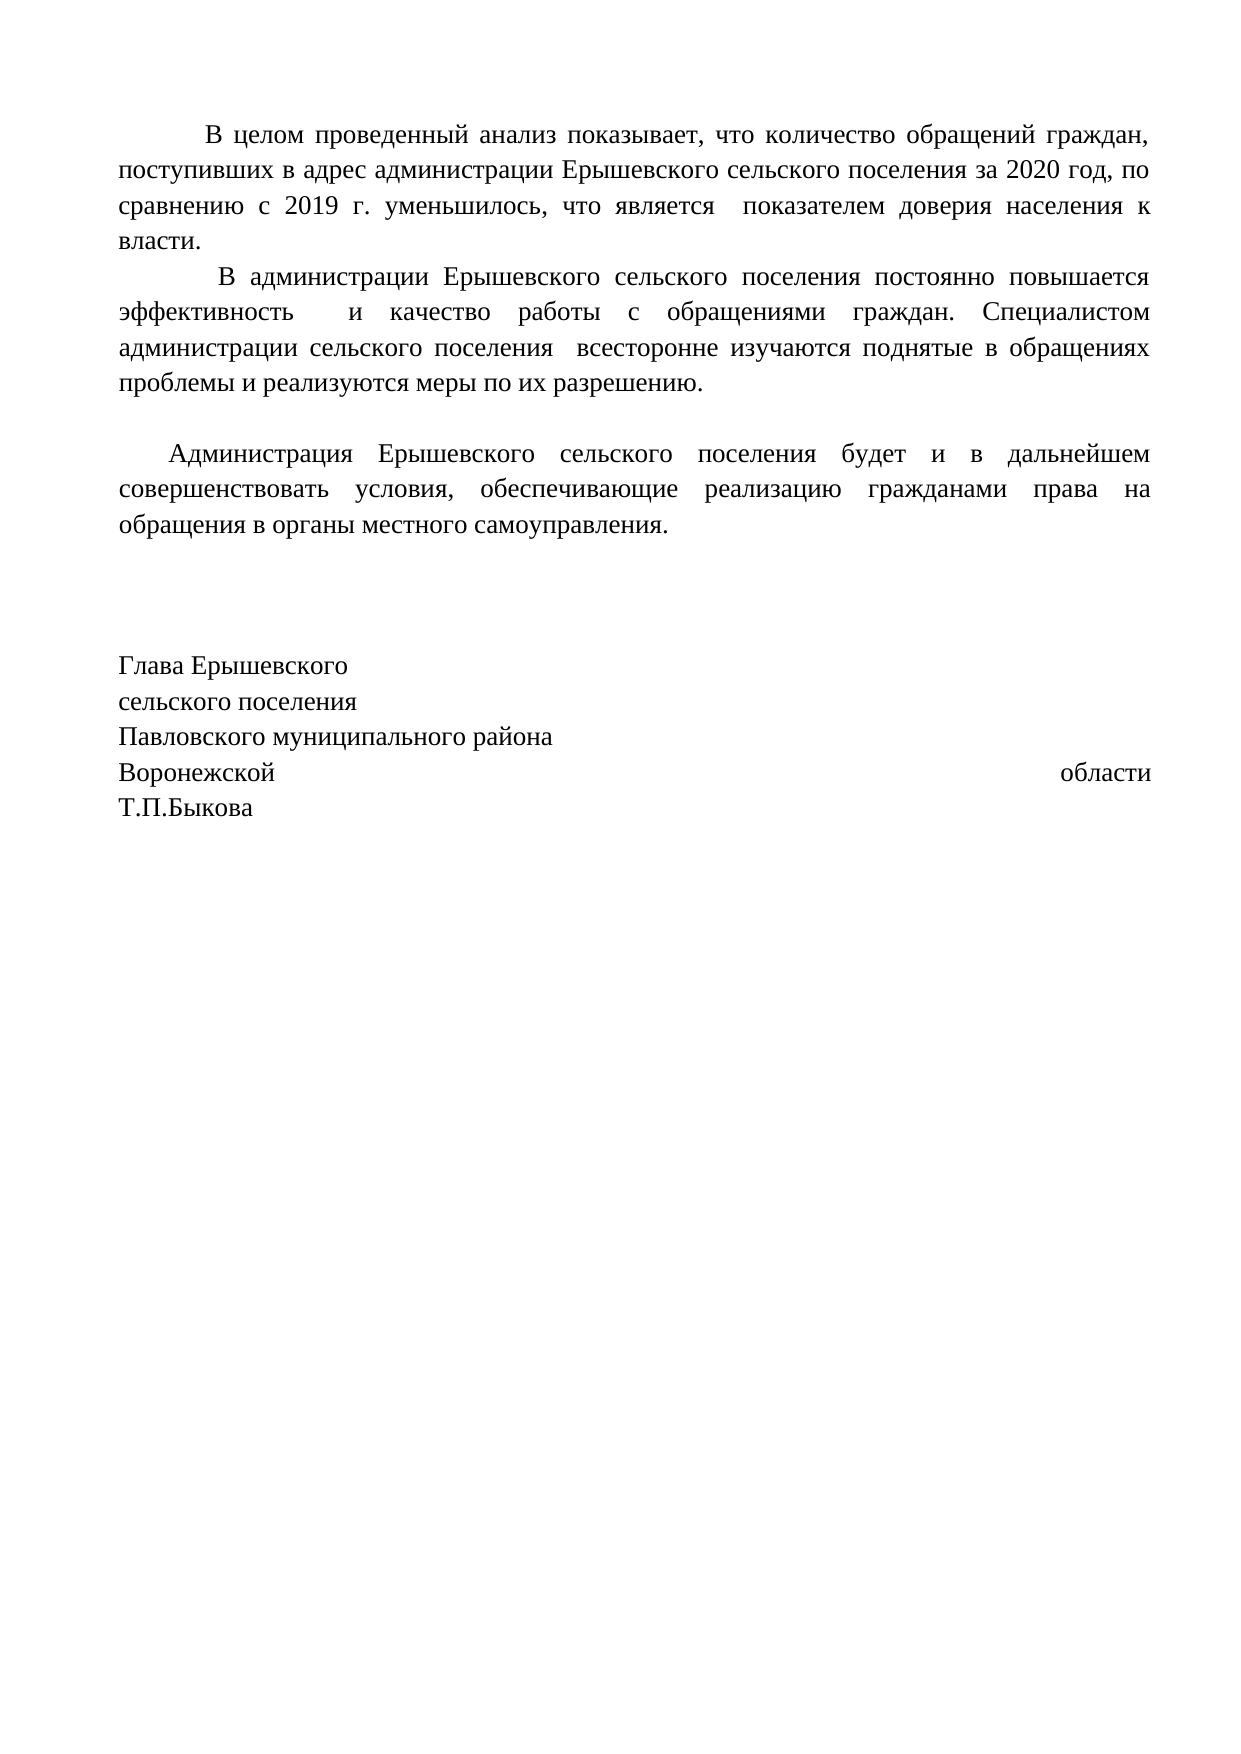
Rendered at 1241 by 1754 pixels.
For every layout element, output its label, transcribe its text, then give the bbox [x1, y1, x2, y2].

text Воронежской области Т.П.Быкова [118, 756, 1152, 822]
text В администрации Ерышевского сельского поселения постоянно повышается эффективность и качество работы с обращениями граждан. Специалистом администрации сельского поселения всесторонне изучаются поднятые в обращениях проблемы и реализуются меры по их разрешению. [119, 260, 1152, 397]
text Павловского муниципального района [118, 720, 1152, 751]
text В целом проведенный анализ показывает, что количество обращений граждан, поступивших в адрес администрации Ерышевского сельского поселения за 2020 год, по сравнению с 2019 г. уменьшилось, что является показателем доверия населения к власти. [118, 118, 1152, 256]
text Администрация Ерышевского сельского поселения будет и в дальнейшем совершенствовать условия, обеспечивающие реализацию гражданами права на обращения в органы местного самоуправления. [119, 437, 1152, 539]
text Глава Ерышевского [118, 649, 1152, 681]
text сельского поселения [118, 685, 1152, 716]
